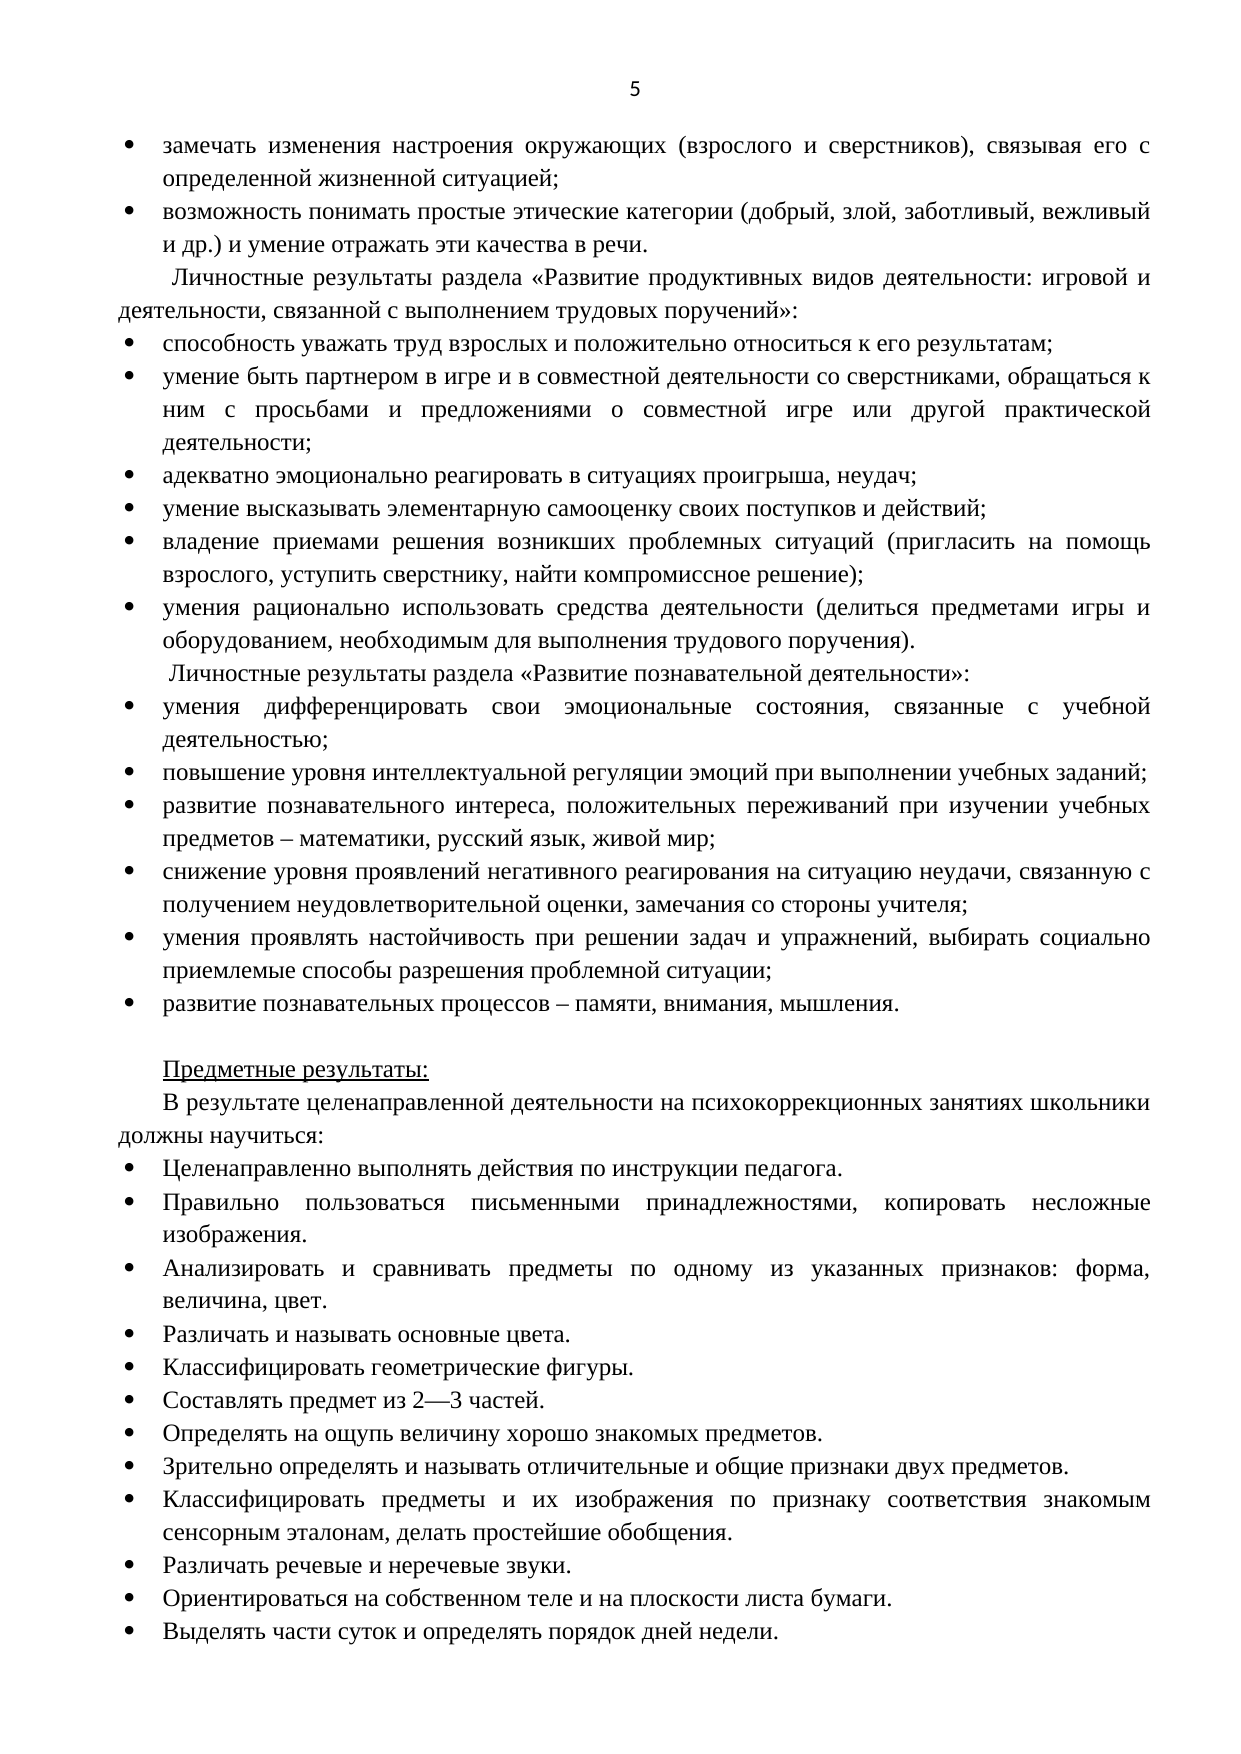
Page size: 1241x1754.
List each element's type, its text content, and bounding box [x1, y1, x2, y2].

list развитие познавательных процессов – памяти, внимания, мышления. [125, 988, 1152, 1017]
text В результате целенаправленной деятельности на психокоррекционных занятиях школьники должны научиться: [118, 1087, 1152, 1149]
list Определять на ощупь величину хорошо знакомых предметов. [125, 1418, 1152, 1446]
list Классифицировать геометрические фигуры. [125, 1352, 1152, 1380]
list умения дифференцировать свои эмоциональные состояния, связанные с учебной деятельностью; [125, 691, 1152, 753]
list Различать речевые и неречевые звуки. [125, 1550, 1152, 1578]
list Ориентироваться на собственном теле и на плоскости листа бумаги. [125, 1583, 1152, 1612]
list Зрительно определять и называть отличительные и общие признаки двух предметов. [125, 1451, 1152, 1479]
list умение быть партнером в игре и в совместной деятельности со сверстниками, обращаться к ним с просьбами и предложениями о совместной игре или другой практической деятельности; [125, 361, 1152, 456]
list Целенаправленно выполнять действия по инструкции педагога. [125, 1153, 1152, 1182]
list Анализировать и сравнивать предметы по одному из указанных признаков: форма, величина, цвет. [125, 1253, 1152, 1314]
list Правильно пользоваться письменными принадлежностями, копировать несложные изображения. [125, 1187, 1152, 1248]
list умения рационально использовать средства деятельности (делиться предметами игры и оборудованием, необходимым для выполнения трудового поручения). [125, 592, 1152, 654]
list развитие познавательного интереса, положительных переживаний при изучении учебных предметов – математики, русский язык, живой мир; [125, 790, 1152, 852]
list умения проявлять настойчивость при решении задач и упражнений, выбирать социально приемлемые способы разрешения проблемной ситуации; [125, 922, 1152, 984]
list возможность понимать простые этические категории (добрый, злой, заботливый, вежливый и др.) и умение отражать эти качества в речи. [125, 196, 1152, 258]
list владение приемами решения возникших проблемных ситуаций (пригласить на помощь взрослого, уступить сверстнику, найти компромиссное решение); [125, 526, 1152, 588]
list умение высказывать элементарную самооценку своих поступков и действий; [125, 493, 1152, 522]
list способность уважать труд взрослых и положительно относиться к его результатам; [125, 328, 1152, 357]
list Различать и называть основные цвета. [125, 1319, 1152, 1347]
list Составлять предмет из 2—3 частей. [125, 1385, 1152, 1413]
list повышение уровня интеллектуальной регуляции эмоций при выполнении учебных заданий; [125, 757, 1152, 786]
list замечать изменения настроения окружающих (взрослого и сверстников), связывая его с определенной жизненной ситуацией; [125, 130, 1152, 192]
list снижение уровня проявлений негативного реагирования на ситуацию неудачи, связанную с получением неудовлетворительной оценки, замечания со стороны учителя; [125, 856, 1152, 918]
text Личностные результаты раздела «Развитие продуктивных видов деятельности: игровой и деятельности, связанной с выполнением трудовых поручений»: [118, 262, 1152, 324]
list адекватно эмоционально реагировать в ситуациях проигрыша, неудач; [125, 460, 1152, 489]
list Выделять части суток и определять порядок дней недели. [125, 1616, 1152, 1644]
text Предметные результаты: [118, 1054, 1152, 1083]
list Классифицировать предметы и их изображения по признаку соответствия знакомым сенсорным эталонам, делать простейшие обобщения. [125, 1484, 1152, 1546]
text Личностные результаты раздела «Развитие познавательной деятельности»: [118, 658, 1152, 687]
